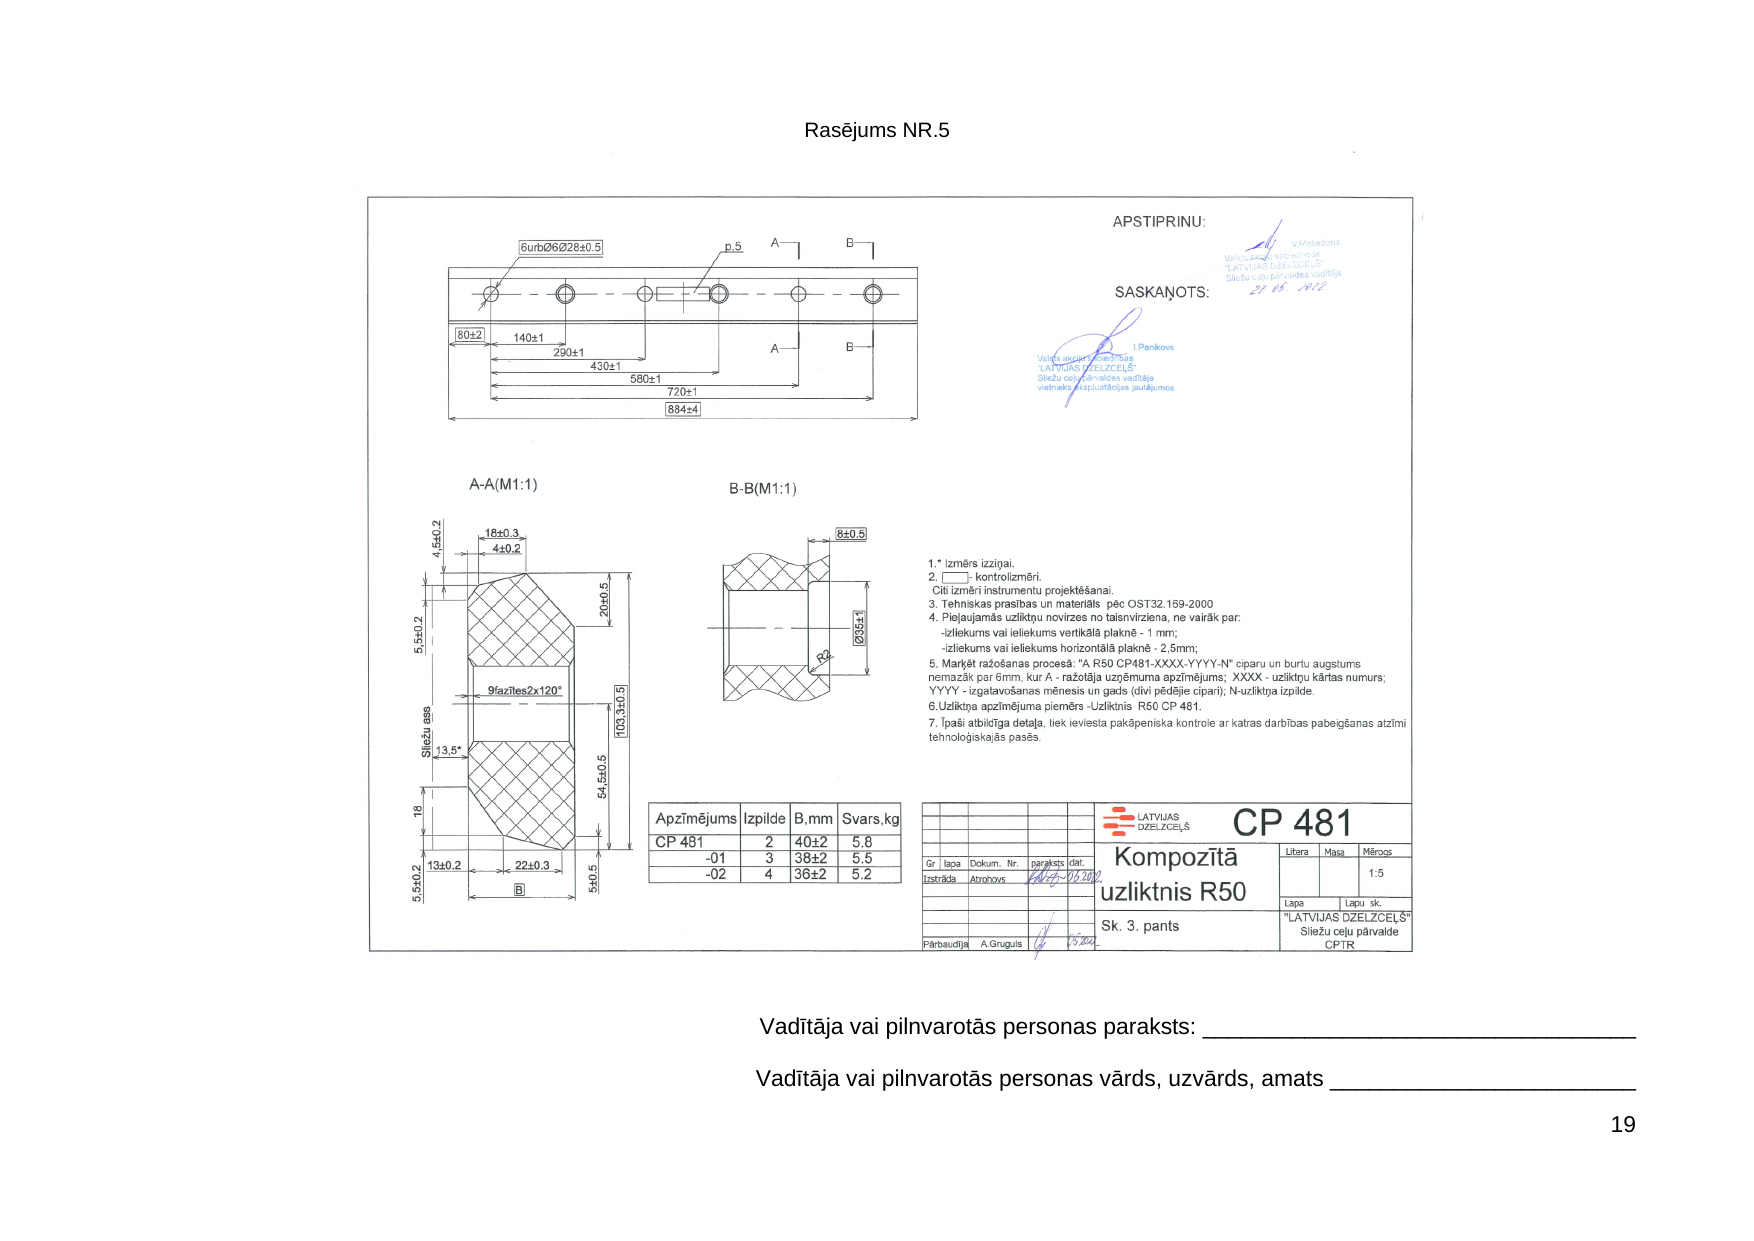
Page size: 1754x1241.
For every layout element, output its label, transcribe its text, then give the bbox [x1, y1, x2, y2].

text Vadītāja vai pilnvarotās personas paraksts: __________________________________ [118, 1013, 1636, 1039]
picture [300, 144, 1460, 965]
text Rasējums NR.5 [118, 118, 1636, 142]
text Vadītāja vai pilnvarotās personas vārds, uzvārds, amats ________________________ [118, 1065, 1636, 1092]
